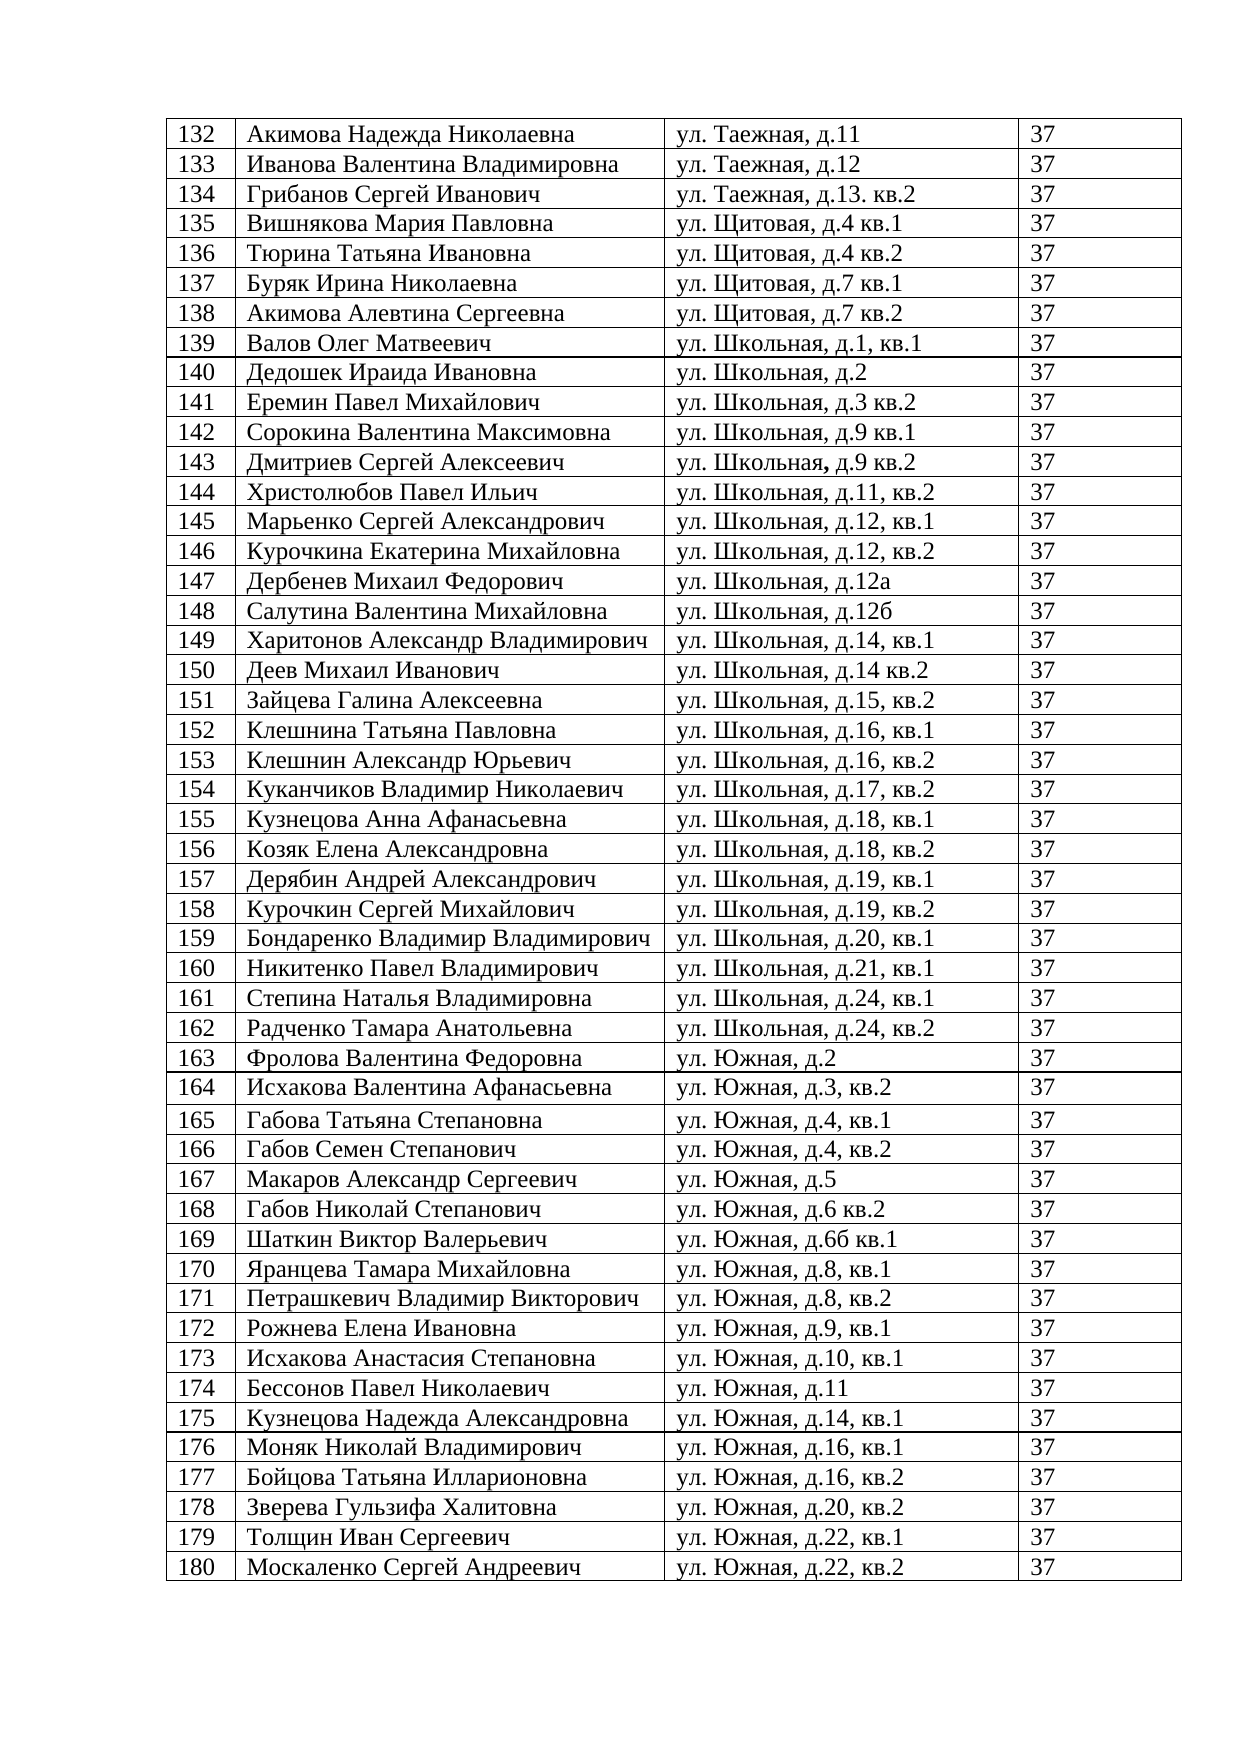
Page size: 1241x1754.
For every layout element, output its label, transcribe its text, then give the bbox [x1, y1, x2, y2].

table_cell 176 [167, 1433, 235, 1461]
table_cell 177 [167, 1462, 235, 1491]
table_cell 37 [1019, 566, 1181, 595]
table_cell 37 [1019, 149, 1181, 178]
table_cell ул. Школьная, д.2 [665, 358, 1018, 386]
table_cell 37 [1019, 715, 1181, 744]
table_cell ул. Южная, д.3, кв.2 [665, 1073, 1018, 1104]
table_cell ул. Школьная, д.18, кв.2 [665, 834, 1018, 863]
table_cell 135 [167, 209, 235, 237]
table_cell 37 [1019, 536, 1181, 565]
table_cell ул. Школьная, д.20, кв.1 [665, 924, 1018, 952]
table_cell ул. Южная, д.8, кв.2 [665, 1284, 1018, 1312]
table_cell Куканчиков Владимир Николаевич [236, 775, 664, 803]
table_cell ул. Южная, д.16, кв.1 [665, 1433, 1018, 1461]
table_cell ул. Школьная, д.3 кв.2 [665, 387, 1018, 416]
table_cell 37 [1019, 358, 1181, 386]
table_cell 133 [167, 149, 235, 178]
table_cell Козяк Елена Александровна [236, 834, 664, 863]
table_cell 165 [167, 1105, 235, 1133]
table_cell Дмитриев Сергей Алексеевич [236, 447, 664, 476]
table_cell 37 [1019, 1043, 1181, 1071]
table_cell ул. Школьная, д.18, кв.1 [665, 804, 1018, 833]
table_cell ул. Южная, д.14, кв.1 [665, 1403, 1018, 1431]
table_cell ул. Южная, д.22, кв.1 [665, 1522, 1018, 1551]
table_cell 174 [167, 1373, 235, 1402]
table_cell 158 [167, 894, 235, 922]
table_cell Степина Наталья Владимировна [236, 983, 664, 1012]
table_cell 37 [1019, 1373, 1181, 1402]
table_cell 37 [1019, 1254, 1181, 1282]
table_cell Яранцева Тамара Михайловна [236, 1254, 664, 1282]
table_cell 156 [167, 834, 235, 863]
table_cell 37 [1019, 804, 1181, 833]
table_cell ул. Южная, д.20, кв.2 [665, 1492, 1018, 1521]
table_cell 159 [167, 924, 235, 952]
table_cell Никитенко Павел Владимирович [236, 953, 664, 982]
table_cell ул. Школьная, д.12, кв.1 [665, 506, 1018, 535]
table_cell Радченко Тамара Анатольевна [236, 1013, 664, 1042]
table_cell 138 [167, 298, 235, 327]
table_cell ул. Школьная, д.24, кв.1 [665, 983, 1018, 1012]
table_cell Курочкин Сергей Михайлович [236, 894, 664, 922]
table_cell 152 [167, 715, 235, 744]
table_cell Моняк Николай Владимирович [236, 1433, 664, 1461]
table_cell 144 [167, 477, 235, 505]
table_cell 37 [1019, 447, 1181, 476]
table_cell 37 [1019, 1164, 1181, 1193]
table_cell Фролова Валентина Федоровна [236, 1043, 664, 1071]
table_cell 37 [1019, 506, 1181, 535]
table_cell ул. Школьная, д.21, кв.1 [665, 953, 1018, 982]
table_cell ул. Щитовая, д.4 кв.1 [665, 209, 1018, 237]
table_cell ул. Южная, д.9, кв.1 [665, 1313, 1018, 1342]
table_cell 37 [1019, 1343, 1181, 1372]
table_cell 37 [1019, 1492, 1181, 1521]
table_cell 37 [1019, 1403, 1181, 1431]
table_cell 146 [167, 536, 235, 565]
table_cell 37 [1019, 596, 1181, 624]
table_cell ул. Школьная, д.19, кв.2 [665, 894, 1018, 922]
table_cell Бойцова Татьяна Илларионовна [236, 1462, 664, 1491]
table_cell 142 [167, 417, 235, 446]
table_cell 37 [1019, 685, 1181, 714]
table_cell 37 [1019, 1013, 1181, 1042]
table_cell Иванова Валентина Владимировна [236, 149, 664, 178]
table_cell ул. Южная, д.6 кв.2 [665, 1194, 1018, 1223]
table_cell 151 [167, 685, 235, 714]
table_cell 134 [167, 179, 235, 207]
table_cell Клешнин Александр Юрьевич [236, 745, 664, 773]
table_cell 139 [167, 328, 235, 356]
table_cell Дербенев Михаил Федорович [236, 566, 664, 595]
table_cell 154 [167, 775, 235, 803]
table_cell 147 [167, 566, 235, 595]
table_cell 143 [167, 447, 235, 476]
table_cell 178 [167, 1492, 235, 1521]
table_cell 37 [1019, 328, 1181, 356]
table_cell Дедошек Ираида Ивановна [236, 358, 664, 386]
table_cell 37 [1019, 1284, 1181, 1312]
table_cell 168 [167, 1194, 235, 1223]
table_cell Валов Олег Матвеевич [236, 328, 664, 356]
table_cell ул. Южная, д.16, кв.2 [665, 1462, 1018, 1491]
table_cell ул. Школьная, д.14, кв.1 [665, 626, 1018, 654]
table_cell 37 [1019, 119, 1181, 148]
table_cell 171 [167, 1284, 235, 1312]
table_cell 37 [1019, 775, 1181, 803]
table_cell ул. Школьная, д.19, кв.1 [665, 864, 1018, 893]
table_cell Курочкина Екатерина Михайловна [236, 536, 664, 565]
table_cell ул. Школьная, д.12б [665, 596, 1018, 624]
table_cell 162 [167, 1013, 235, 1042]
table_cell Клешнина Татьяна Павловна [236, 715, 664, 744]
table_cell 37 [1019, 1522, 1181, 1551]
table_cell Бессонов Павел Николаевич [236, 1373, 664, 1402]
table_cell 140 [167, 358, 235, 386]
table_cell Бондаренко Владимир Владимирович [236, 924, 664, 952]
table_cell 164 [167, 1073, 235, 1104]
table_cell Акимова Надежда Николаевна [236, 119, 664, 148]
table_cell ул. Таежная, д.13. кв.2 [665, 179, 1018, 207]
table_cell ул. Школьная, д.17, кв.2 [665, 775, 1018, 803]
table_cell 37 [1019, 1433, 1181, 1461]
table_cell Габова Татьяна Степановна [236, 1105, 664, 1133]
table_cell 37 [1019, 1224, 1181, 1253]
table_cell 157 [167, 864, 235, 893]
table_cell 150 [167, 655, 235, 684]
table_cell Петрашкевич Владимир Викторович [236, 1284, 664, 1312]
table_cell 37 [1019, 238, 1181, 267]
table_cell Габов Семен Степанович [236, 1135, 664, 1163]
table_cell 179 [167, 1522, 235, 1551]
table_cell ул. Школьная, д.9 кв.2 [665, 447, 1018, 476]
table_cell 37 [1019, 864, 1181, 893]
table_cell Грибанов Сергей Иванович [236, 179, 664, 207]
table_cell 173 [167, 1343, 235, 1372]
table_cell ул. Школьная, д.15, кв.2 [665, 685, 1018, 714]
table_cell 155 [167, 804, 235, 833]
table_cell ул. Южная, д.10, кв.1 [665, 1343, 1018, 1372]
table_cell 37 [1019, 745, 1181, 773]
table_cell 37 [1019, 417, 1181, 446]
table_cell 37 [1019, 1462, 1181, 1491]
table_cell 160 [167, 953, 235, 982]
table_cell ул. Южная, д.6б кв.1 [665, 1224, 1018, 1253]
table_cell ул. Школьная, д.24, кв.2 [665, 1013, 1018, 1042]
table_cell 37 [1019, 834, 1181, 863]
table_cell Кузнецова Анна Афанасьевна [236, 804, 664, 833]
table_cell 37 [1019, 1073, 1181, 1104]
table_cell 37 [1019, 298, 1181, 327]
table_cell Марьенко Сергей Александрович [236, 506, 664, 535]
table_cell 37 [1019, 209, 1181, 237]
table_cell 169 [167, 1224, 235, 1253]
table_cell 37 [1019, 1135, 1181, 1163]
table_cell ул. Таежная, д.11 [665, 119, 1018, 148]
table_cell 141 [167, 387, 235, 416]
table_cell ул. Школьная, д.1, кв.1 [665, 328, 1018, 356]
table_cell Зверева Гульзифа Халитовна [236, 1492, 664, 1521]
table_cell 132 [167, 119, 235, 148]
table_cell Макаров Александр Сергеевич [236, 1164, 664, 1193]
table_cell ул. Южная, д.8, кв.1 [665, 1254, 1018, 1282]
table_cell 37 [1019, 924, 1181, 952]
table_cell Салутина Валентина Михайловна [236, 596, 664, 624]
table_cell Сорокина Валентина Максимовна [236, 417, 664, 446]
table_cell 170 [167, 1254, 235, 1282]
table_cell Харитонов Александр Владимирович [236, 626, 664, 654]
table_cell 37 [1019, 655, 1181, 684]
table_cell 37 [1019, 179, 1181, 207]
table_cell Шаткин Виктор Валерьевич [236, 1224, 664, 1253]
table_cell 180 [167, 1552, 235, 1580]
table_cell ул. Школьная, д.9 кв.1 [665, 417, 1018, 446]
table_cell 37 [1019, 626, 1181, 654]
table_cell ул. Щитовая, д.7 кв.1 [665, 268, 1018, 297]
table_cell ул. Школьная, д.16, кв.1 [665, 715, 1018, 744]
table_cell Буряк Ирина Николаевна [236, 268, 664, 297]
table_cell ул. Южная, д.22, кв.2 [665, 1552, 1018, 1580]
table_cell Исхакова Анастасия Степановна [236, 1343, 664, 1372]
table_cell 37 [1019, 1105, 1181, 1133]
table_cell 167 [167, 1164, 235, 1193]
table_cell 37 [1019, 1194, 1181, 1223]
table_cell ул. Южная, д.5 [665, 1164, 1018, 1193]
table_cell Акимова Алевтина Сергеевна [236, 298, 664, 327]
table_cell ул. Южная, д.11 [665, 1373, 1018, 1402]
table_cell Зайцева Галина Алексеевна [236, 685, 664, 714]
table_cell 149 [167, 626, 235, 654]
table_cell 37 [1019, 477, 1181, 505]
table_cell ул. Южная, д.2 [665, 1043, 1018, 1071]
table_cell 166 [167, 1135, 235, 1163]
table_cell ул. Школьная, д.12, кв.2 [665, 536, 1018, 565]
table_cell 161 [167, 983, 235, 1012]
table_cell 37 [1019, 387, 1181, 416]
table_cell Тюрина Татьяна Ивановна [236, 238, 664, 267]
table_cell 136 [167, 238, 235, 267]
table_cell Габов Николай Степанович [236, 1194, 664, 1223]
table_cell Христолюбов Павел Ильич [236, 477, 664, 505]
table_cell 137 [167, 268, 235, 297]
table_cell Кузнецова Надежда Александровна [236, 1403, 664, 1431]
table_cell 175 [167, 1403, 235, 1431]
table_cell Рожнева Елена Ивановна [236, 1313, 664, 1342]
table_cell 163 [167, 1043, 235, 1071]
table_cell 37 [1019, 894, 1181, 922]
table_cell Дерябин Андрей Александрович [236, 864, 664, 893]
table_cell Толщин Иван Сергеевич [236, 1522, 664, 1551]
table_cell Деев Михаил Иванович [236, 655, 664, 684]
table_cell Вишнякова Мария Павловна [236, 209, 664, 237]
table_cell ул. Южная, д.4, кв.2 [665, 1135, 1018, 1163]
table_cell ул. Школьная, д.12а [665, 566, 1018, 595]
table_cell ул. Школьная, д.14 кв.2 [665, 655, 1018, 684]
table_cell ул. Щитовая, д.7 кв.2 [665, 298, 1018, 327]
table_cell 153 [167, 745, 235, 773]
table_cell ул. Щитовая, д.4 кв.2 [665, 238, 1018, 267]
table_cell ул. Таежная, д.12 [665, 149, 1018, 178]
table_cell Исхакова Валентина Афанасьевна [236, 1073, 664, 1104]
table_cell ул. Школьная, д.11, кв.2 [665, 477, 1018, 505]
table_cell 148 [167, 596, 235, 624]
table_cell Москаленко Сергей Андреевич [236, 1552, 664, 1580]
table_cell 37 [1019, 983, 1181, 1012]
table_cell 37 [1019, 268, 1181, 297]
table_cell 37 [1019, 1552, 1181, 1580]
table_cell 37 [1019, 1313, 1181, 1342]
table_cell 172 [167, 1313, 235, 1342]
table_cell ул. Южная, д.4, кв.1 [665, 1105, 1018, 1133]
table_cell 37 [1019, 953, 1181, 982]
table_cell 145 [167, 506, 235, 535]
table_cell ул. Школьная, д.16, кв.2 [665, 745, 1018, 773]
table_cell Еремин Павел Михайлович [236, 387, 664, 416]
